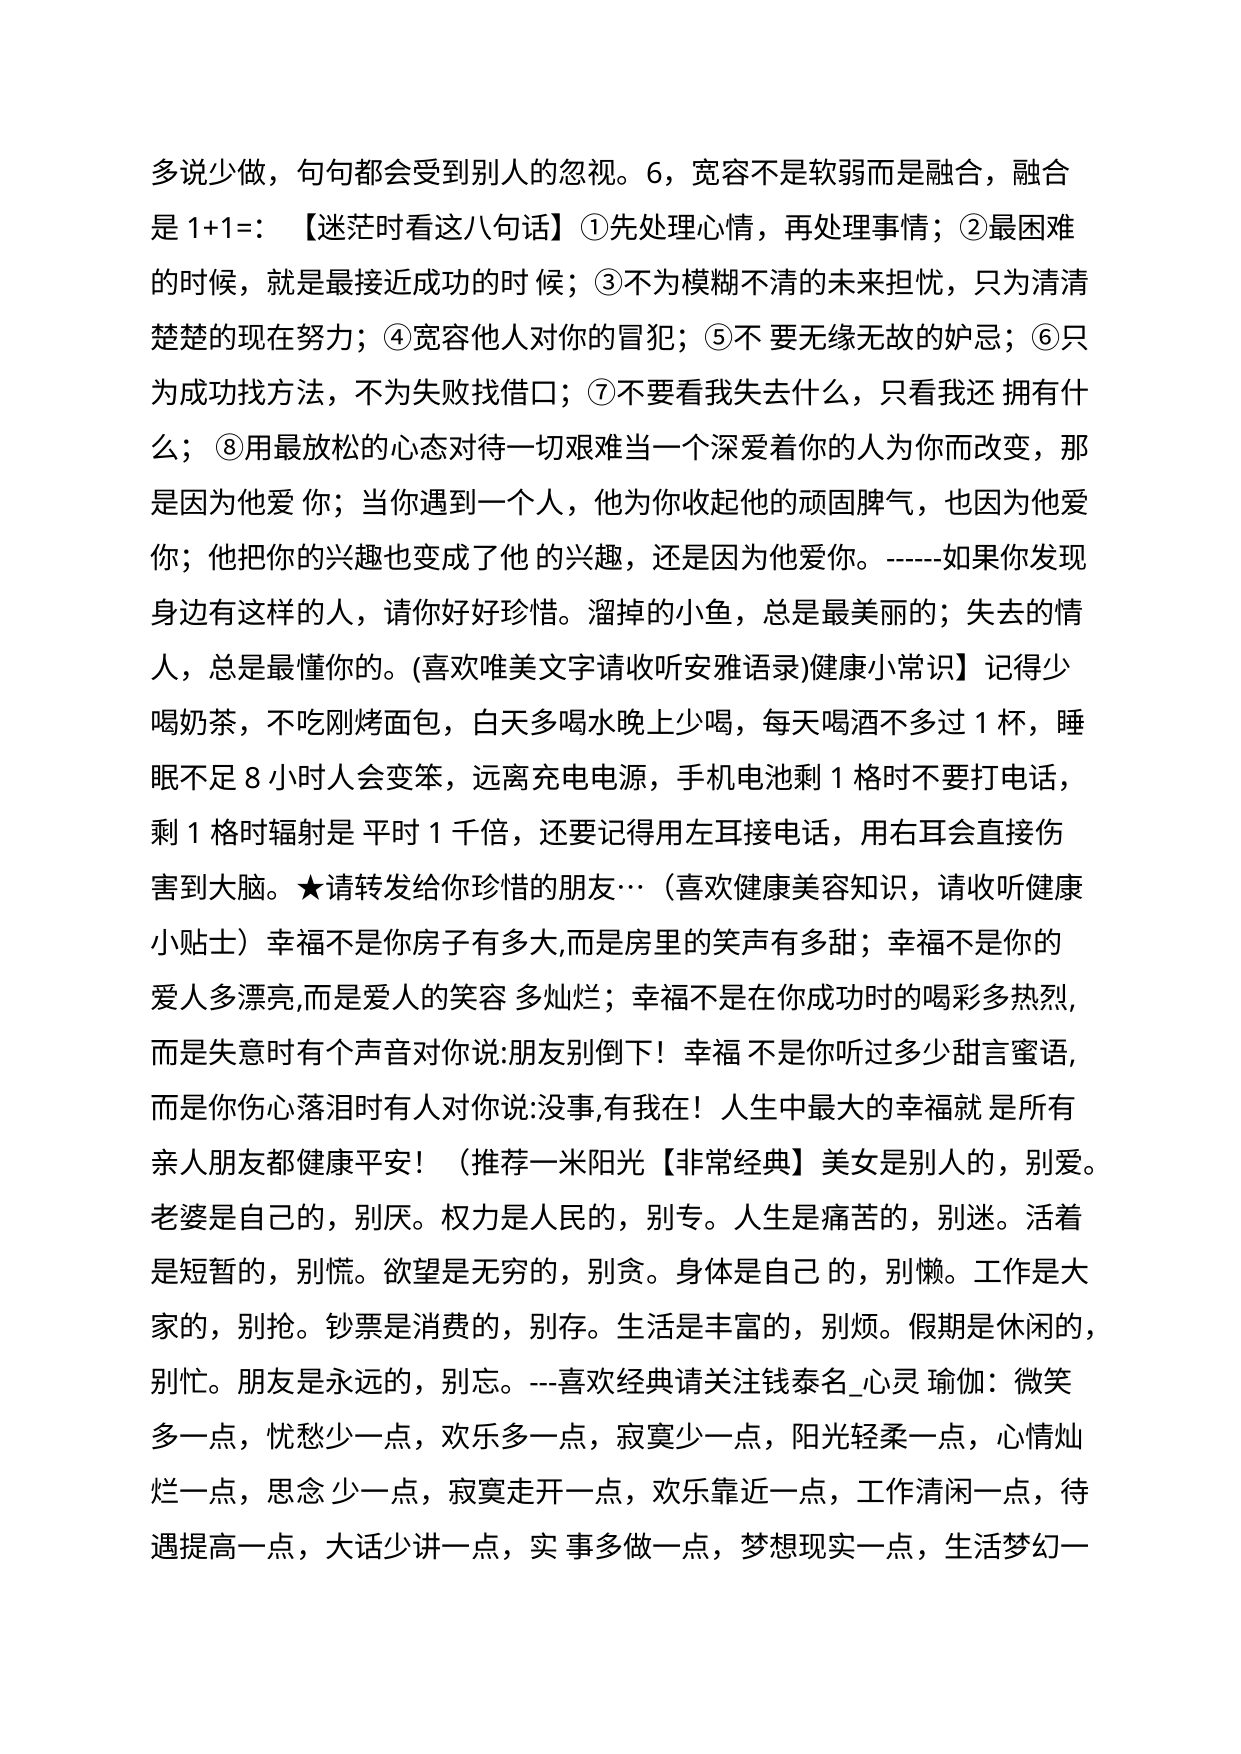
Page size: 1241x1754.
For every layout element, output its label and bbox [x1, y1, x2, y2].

text [150, 150, 1090, 1566]
